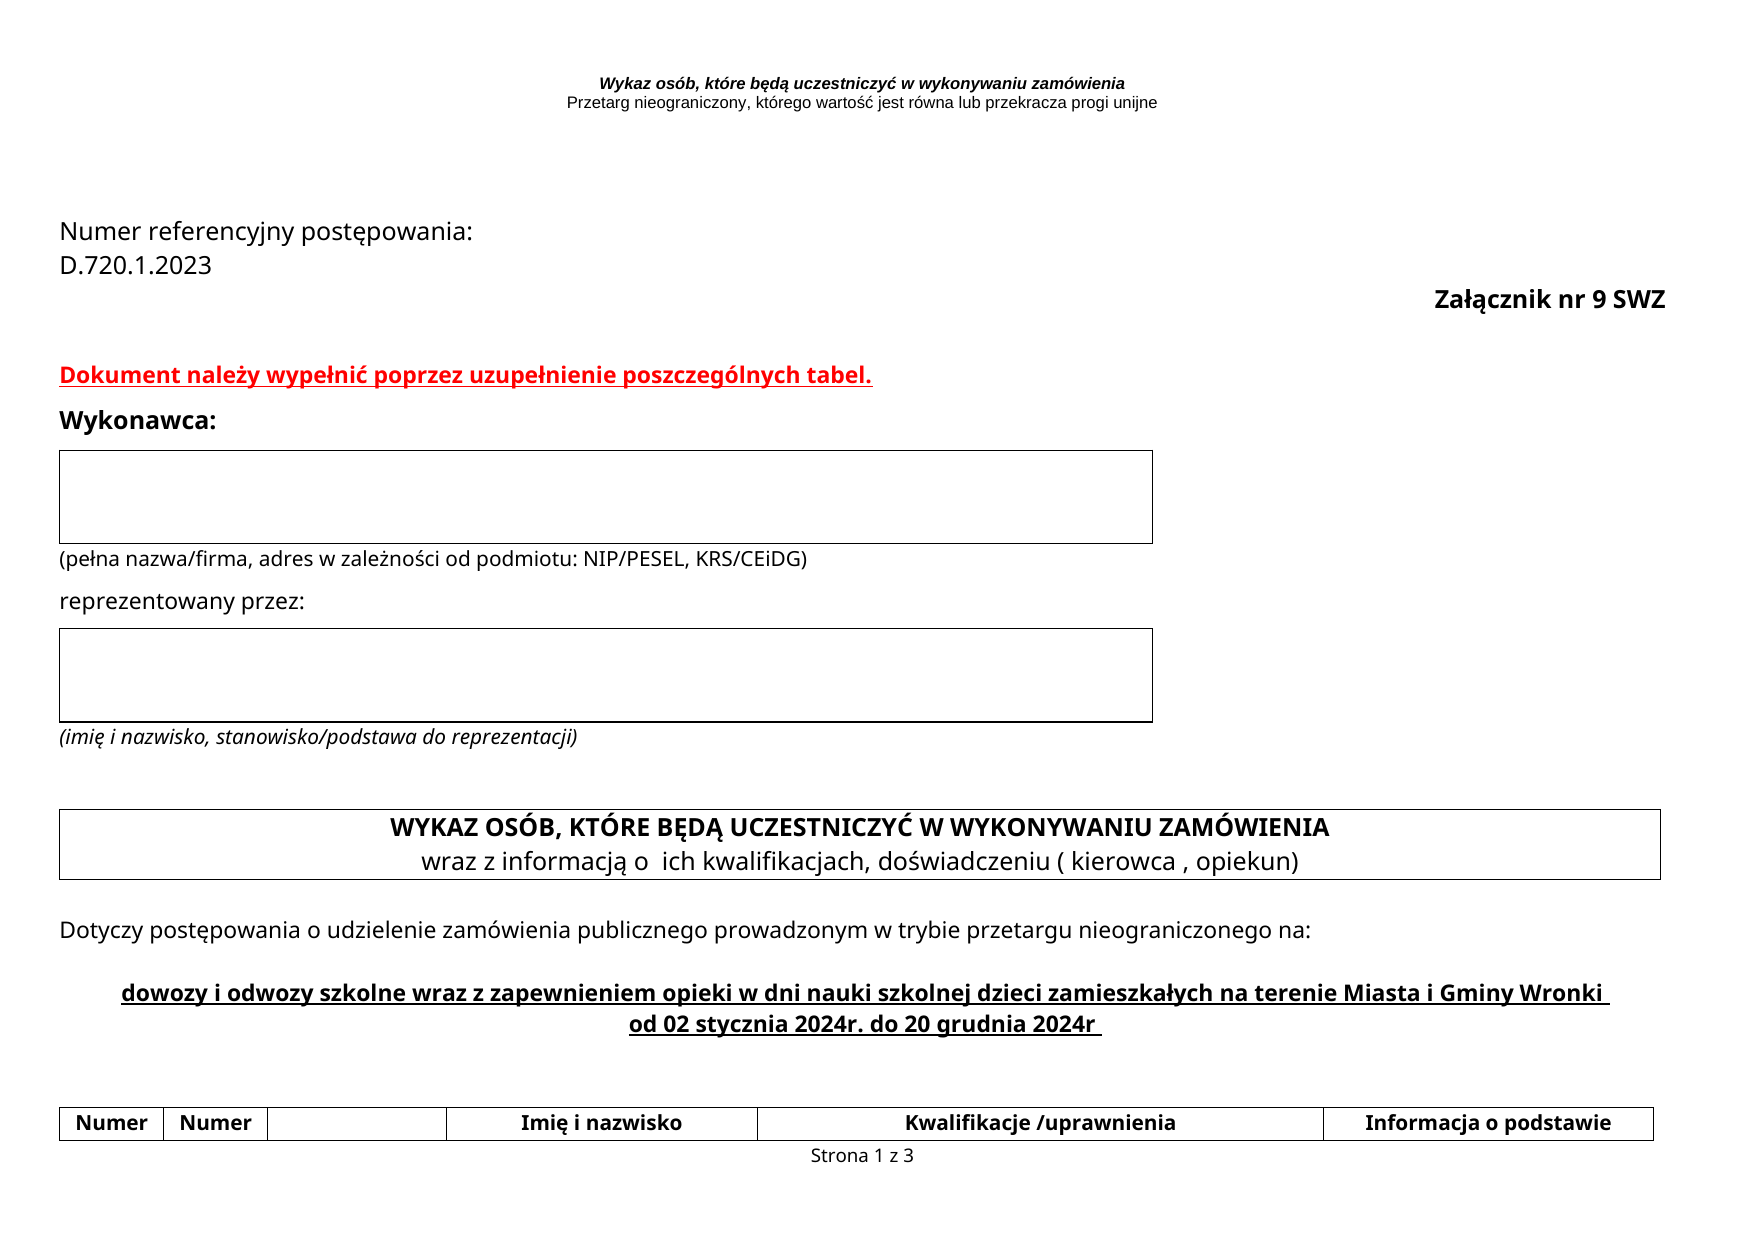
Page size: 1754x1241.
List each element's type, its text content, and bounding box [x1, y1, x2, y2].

list (imię i nazwisko, stanowisko/podstawa do reprezentacji) [59, 722, 1665, 751]
subtitle Załącznik nr 9 SWZ [59, 281, 1665, 315]
table_header [60, 451, 1152, 543]
table_header [268, 1108, 446, 1140]
text Dotyczy postępowania o udzielenie zamówienia publicznego prowadzonym w trybie przetargu nieograniczonego na: [59, 914, 1665, 945]
subtitle Numer referencyjny postępowania: [59, 213, 1665, 247]
table_header Imię i nazwisko [447, 1108, 757, 1140]
text dowozy i odwozy szkolne wraz z zapewnieniem opieki w dni nauki szkolnej dzieci zamieszkałych na terenie Miasta i Gminy Wronki [59, 977, 1665, 1008]
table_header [1324, 1108, 1653, 1140]
list (pełna nazwa/firma, adres w zależności od podmiotu: NIP/PESEL, KRS/CEiDG) [59, 544, 1665, 572]
table_header [60, 629, 1152, 721]
table_header Numer trasy [164, 1108, 267, 1140]
table_header WYKAZ OSÓB, KTÓRE BĘDĄ UCZESTNICZYĆ W WYKONYWANIU ZAMÓWIENIA wraz z informacją o ich kwalifikacjach, doświadczeniu ( kierowca , opiekun) [60, 810, 1660, 879]
text od 02 stycznia 2024r. do 20 grudnia 2024r [59, 1008, 1665, 1039]
subtitle D.720.1.2023 [59, 247, 1665, 281]
text Dokument należy wypełnić poprzez uzupełnienie poszczególnych tabel. [59, 359, 1665, 390]
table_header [60, 1108, 163, 1140]
text Wykonawca: [59, 403, 1665, 437]
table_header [758, 1108, 1323, 1140]
list reprezentowany przez: [59, 584, 1665, 616]
